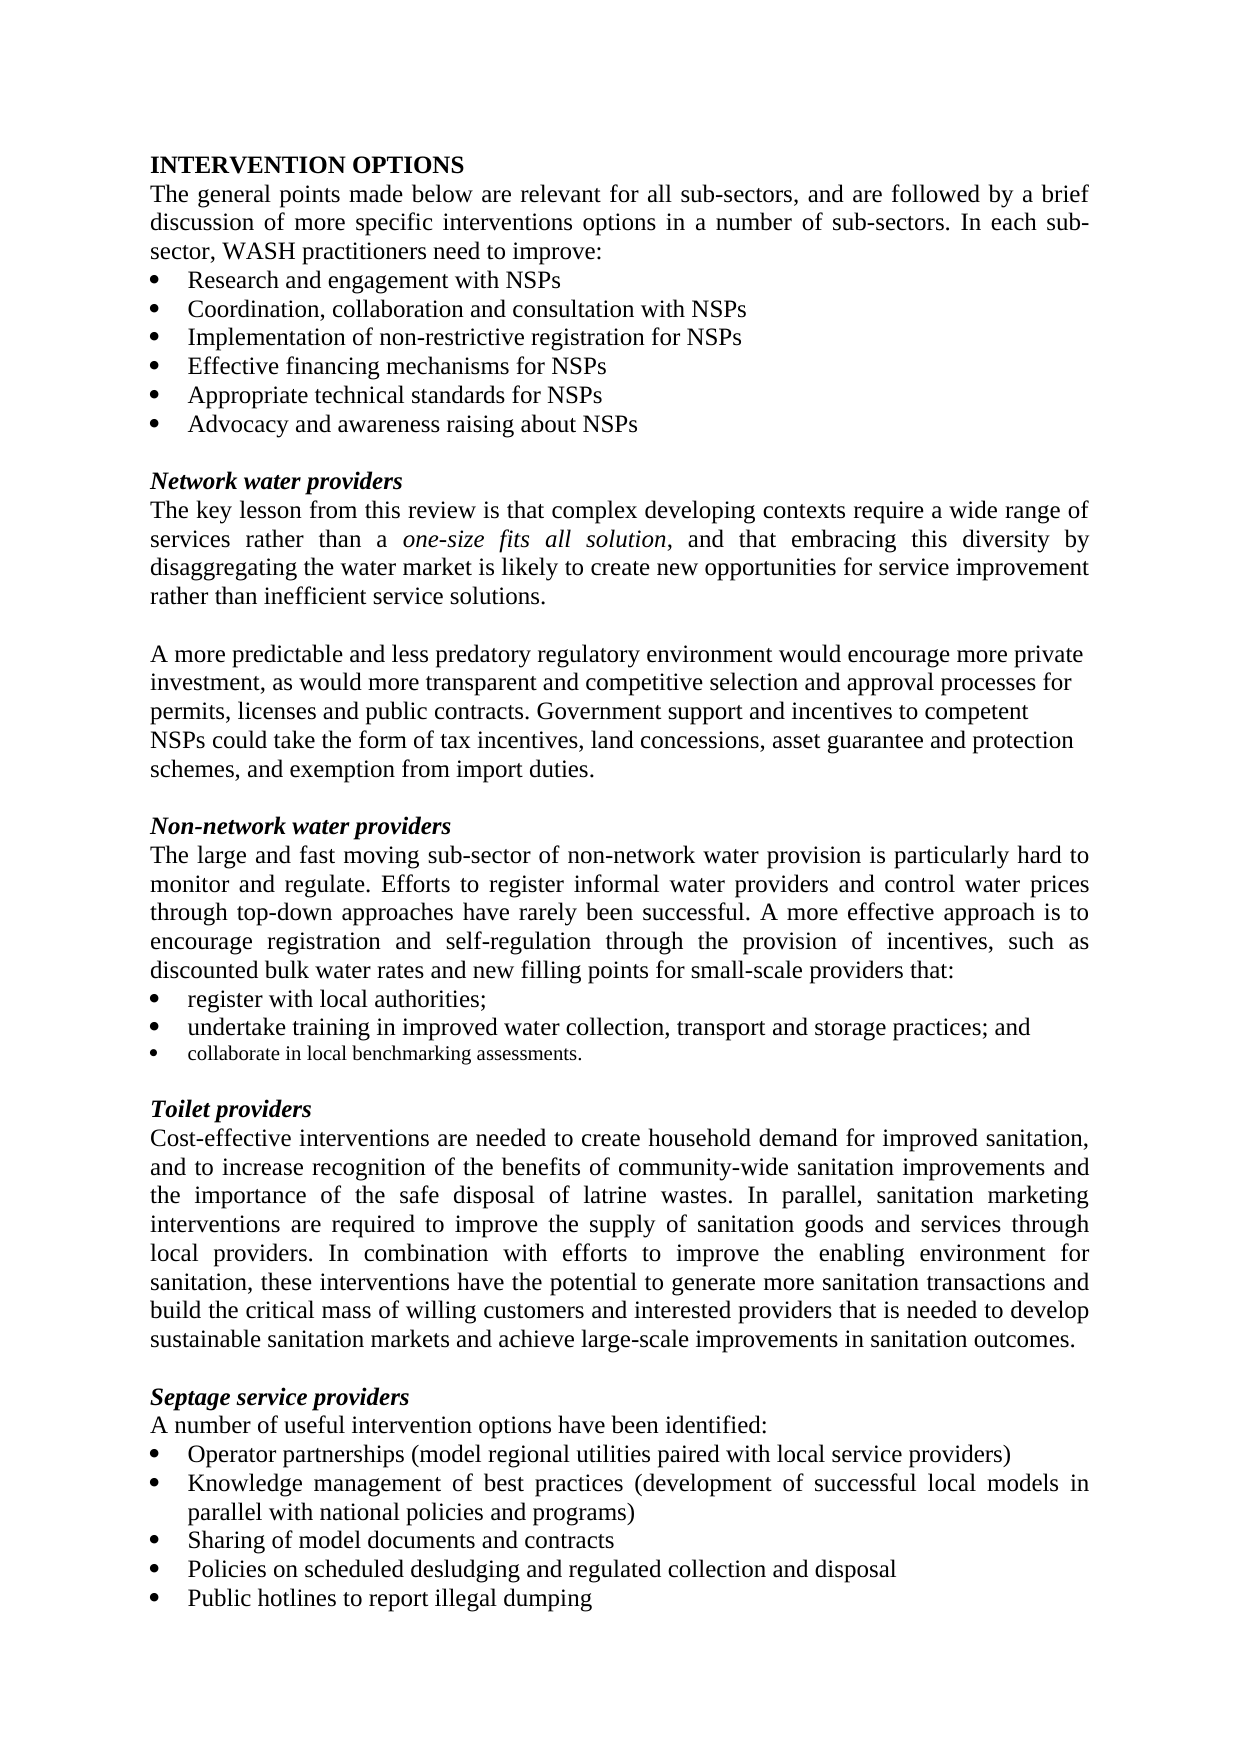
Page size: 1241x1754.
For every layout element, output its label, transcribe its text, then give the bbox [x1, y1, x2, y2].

list Public hotlines to report illegal dumping [150, 1583, 1090, 1612]
list Sharing of model documents and contracts [150, 1525, 1090, 1554]
list Effective financing mechanisms for NSPs [150, 351, 1090, 380]
text The key lesson from this review is that complex developing contexts require a wide range of services rather than a one-size fits all solution, and that embracing this diversity by disaggregating the water market is likely to create new opportunities for service improvement rather than inefficient service solutions. [150, 495, 1090, 610]
list collaborate in local benchmarking assessments. [150, 1041, 1090, 1065]
text INTERVENTION OPTIONS [150, 150, 1090, 179]
text Septage service providers [150, 1382, 1090, 1410]
list Implementation of non-restrictive registration for NSPs [150, 322, 1090, 351]
text Non-network water providers [150, 811, 1090, 840]
list Advocacy and awareness raising about NSPs [150, 409, 1090, 437]
list Coordination, collaboration and consultation with NSPs [150, 294, 1090, 322]
list Research and engagement with NSPs [150, 265, 1090, 294]
text Toilet providers [150, 1094, 1090, 1123]
text A number of useful intervention options have been identified: [150, 1410, 1090, 1439]
list undertake training in improved water collection, transport and storage practices; and [150, 1012, 1090, 1041]
text Network water providers [150, 466, 1090, 495]
list Appropriate technical standards for NSPs [150, 380, 1090, 409]
list Knowledge management of best practices (development of successful local models in parallel with national policies and programs) [150, 1468, 1090, 1525]
list register with local authorities; [150, 984, 1090, 1012]
text A more predictable and less predatory regulatory environment would encourage more private investment, as would more transparent and competitive selection and approval processes for permits, licenses and public contracts. Government support and incentives to competent NSPs could take the form of tax incentives, land concessions, asset guarantee and protection schemes, and exemption from import duties. [150, 639, 1090, 782]
list Operator partnerships (model regional utilities paired with local service providers) [150, 1439, 1090, 1468]
list Policies on scheduled desludging and regulated collection and disposal [150, 1554, 1090, 1583]
text The large and fast moving sub-sector of non-network water provision is particularly hard to monitor and regulate. Efforts to register informal water providers and control water prices through top-down approaches have rarely been successful. A more effective approach is to encourage registration and self-regulation through the provision of incentives, such as discounted bulk water rates and new filling points for small-scale providers that: [150, 840, 1090, 984]
text Cost-effective interventions are needed to create household demand for improved sanitation, and to increase recognition of the benefits of community-wide sanitation improvements and the importance of the safe disposal of latrine wastes. In parallel, sanitation marketing interventions are required to improve the supply of sanitation goods and services through local providers. In combination with efforts to improve the enabling environment for sanitation, these interventions have the potential to generate more sanitation transactions and build the critical mass of willing customers and interested providers that is needed to develop sustainable sanitation markets and achieve large-scale improvements in sanitation outcomes. [150, 1123, 1090, 1353]
text The general points made below are relevant for all sub-sectors, and are followed by a brief discussion of more specific interventions options in a number of sub-sectors. In each sub-sector, WASH practitioners need to improve: [150, 179, 1090, 265]
